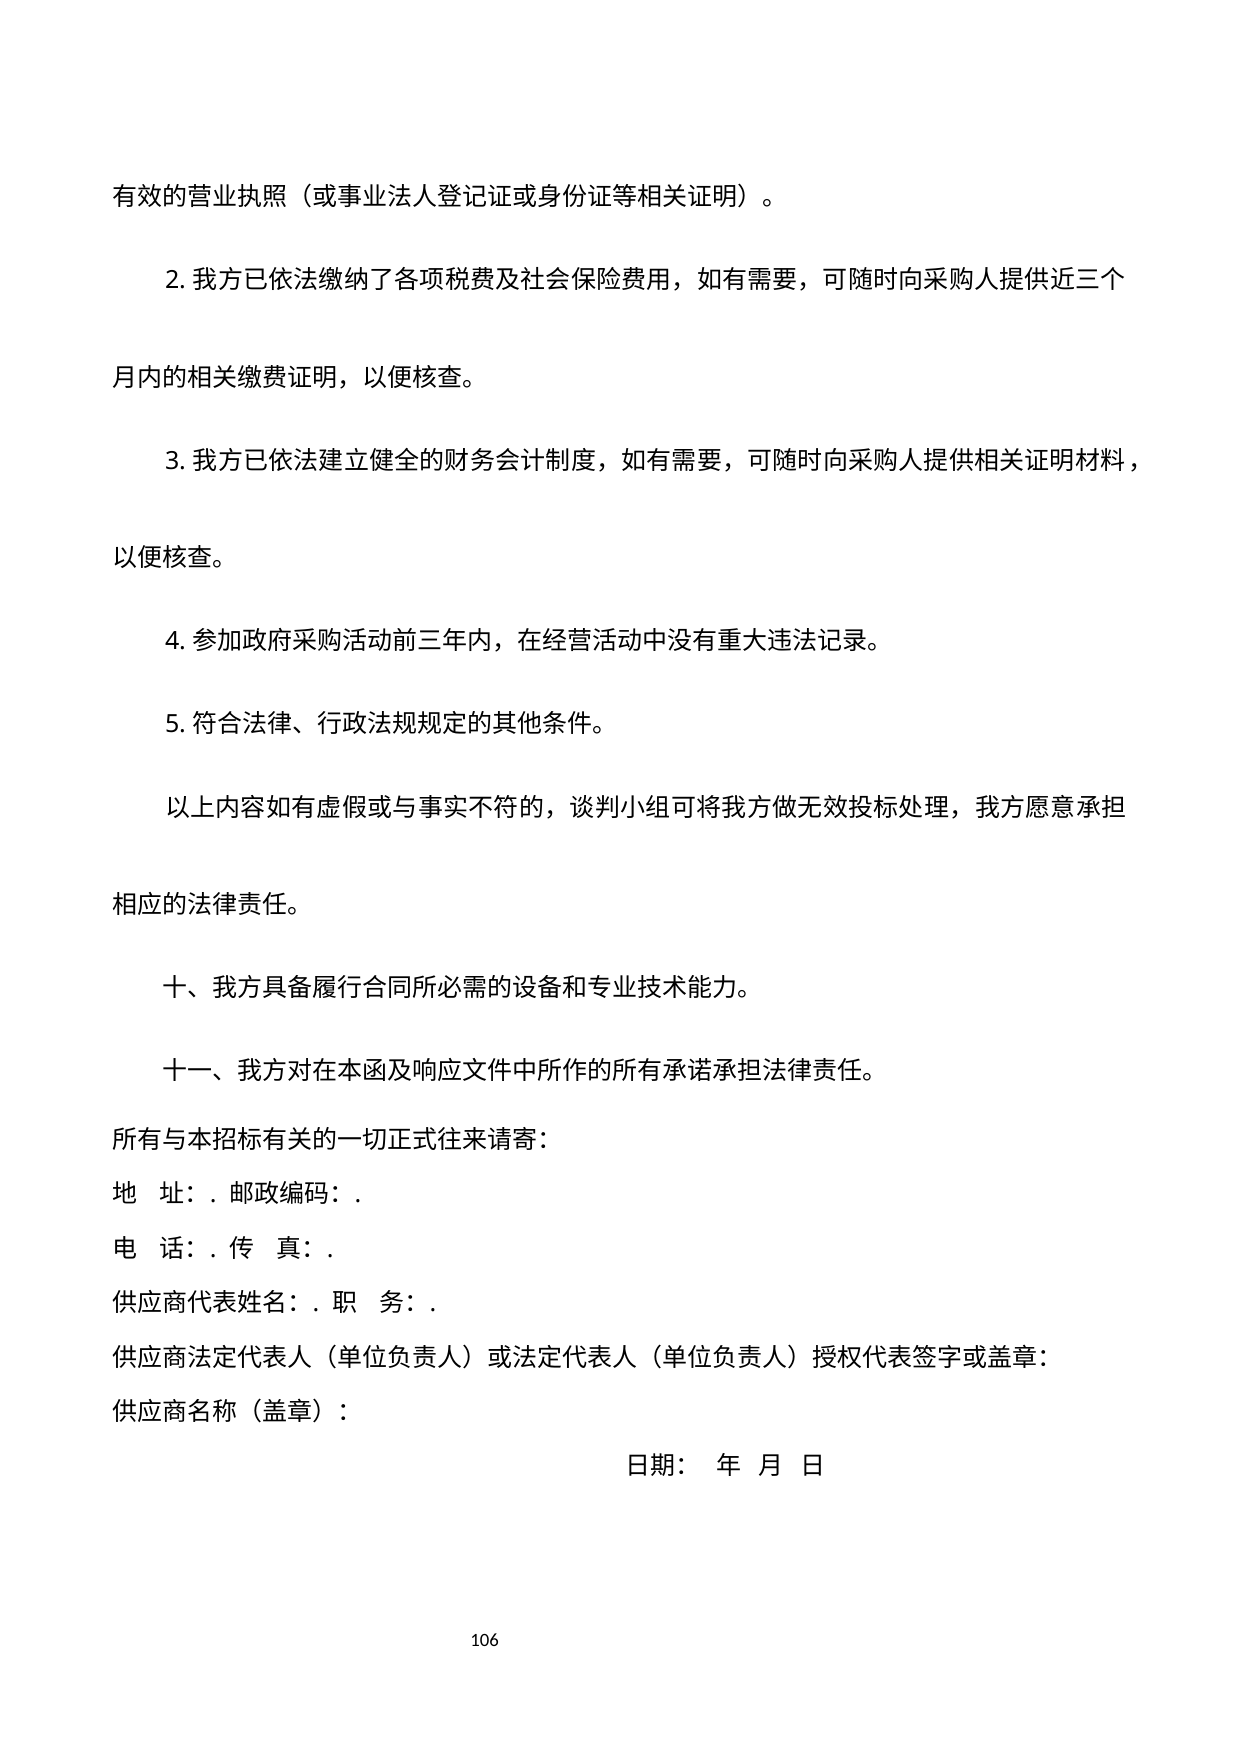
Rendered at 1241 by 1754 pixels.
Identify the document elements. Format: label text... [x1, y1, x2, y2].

text 所有与本招标有关的一切正式往来请寄： [112, 1119, 1128, 1156]
text 3. 我方已依法建立健全的财务会计制度，如有需要，可随时向采购人提供相关证明材料，以便核查。 [112, 426, 1128, 588]
text 供应商名称（盖章）： [112, 1391, 1128, 1428]
text 十、我方具备履行合同所必需的设备和专业技术能力。 [112, 953, 1128, 1018]
text 以上内容如有虚假或与事实不符的，谈判小组可将我方做无效投标处理，我方愿意承担相应的法律责任。 [112, 773, 1128, 935]
text 供应商法定代表人（单位负责人）或法定代表人（单位负责人）授权代表签字或盖章： [112, 1337, 1128, 1373]
text 十一、我方对在本函及响应文件中所作的所有承诺承担法律责任。 [112, 1036, 1128, 1101]
text 电 话：. 传 真：. [112, 1228, 1128, 1264]
text 2. 我方已依法缴纳了各项税费及社会保险费用，如有需要，可随时向采购人提供近三个月内的相关缴费证明，以便核查。 [112, 245, 1128, 408]
text 地 址：. 邮政编码：. [112, 1174, 1128, 1210]
text 供应商代表姓名：. 职 务：. [112, 1283, 1128, 1319]
text 日期： 年 月 日 [112, 1446, 1128, 1482]
text 5. 符合法律、行政法规规定的其他条件。 [112, 689, 1128, 754]
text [112, 162, 1128, 227]
text 4. 参加政府采购活动前三年内，在经营活动中没有重大违法记录。 [112, 606, 1128, 671]
